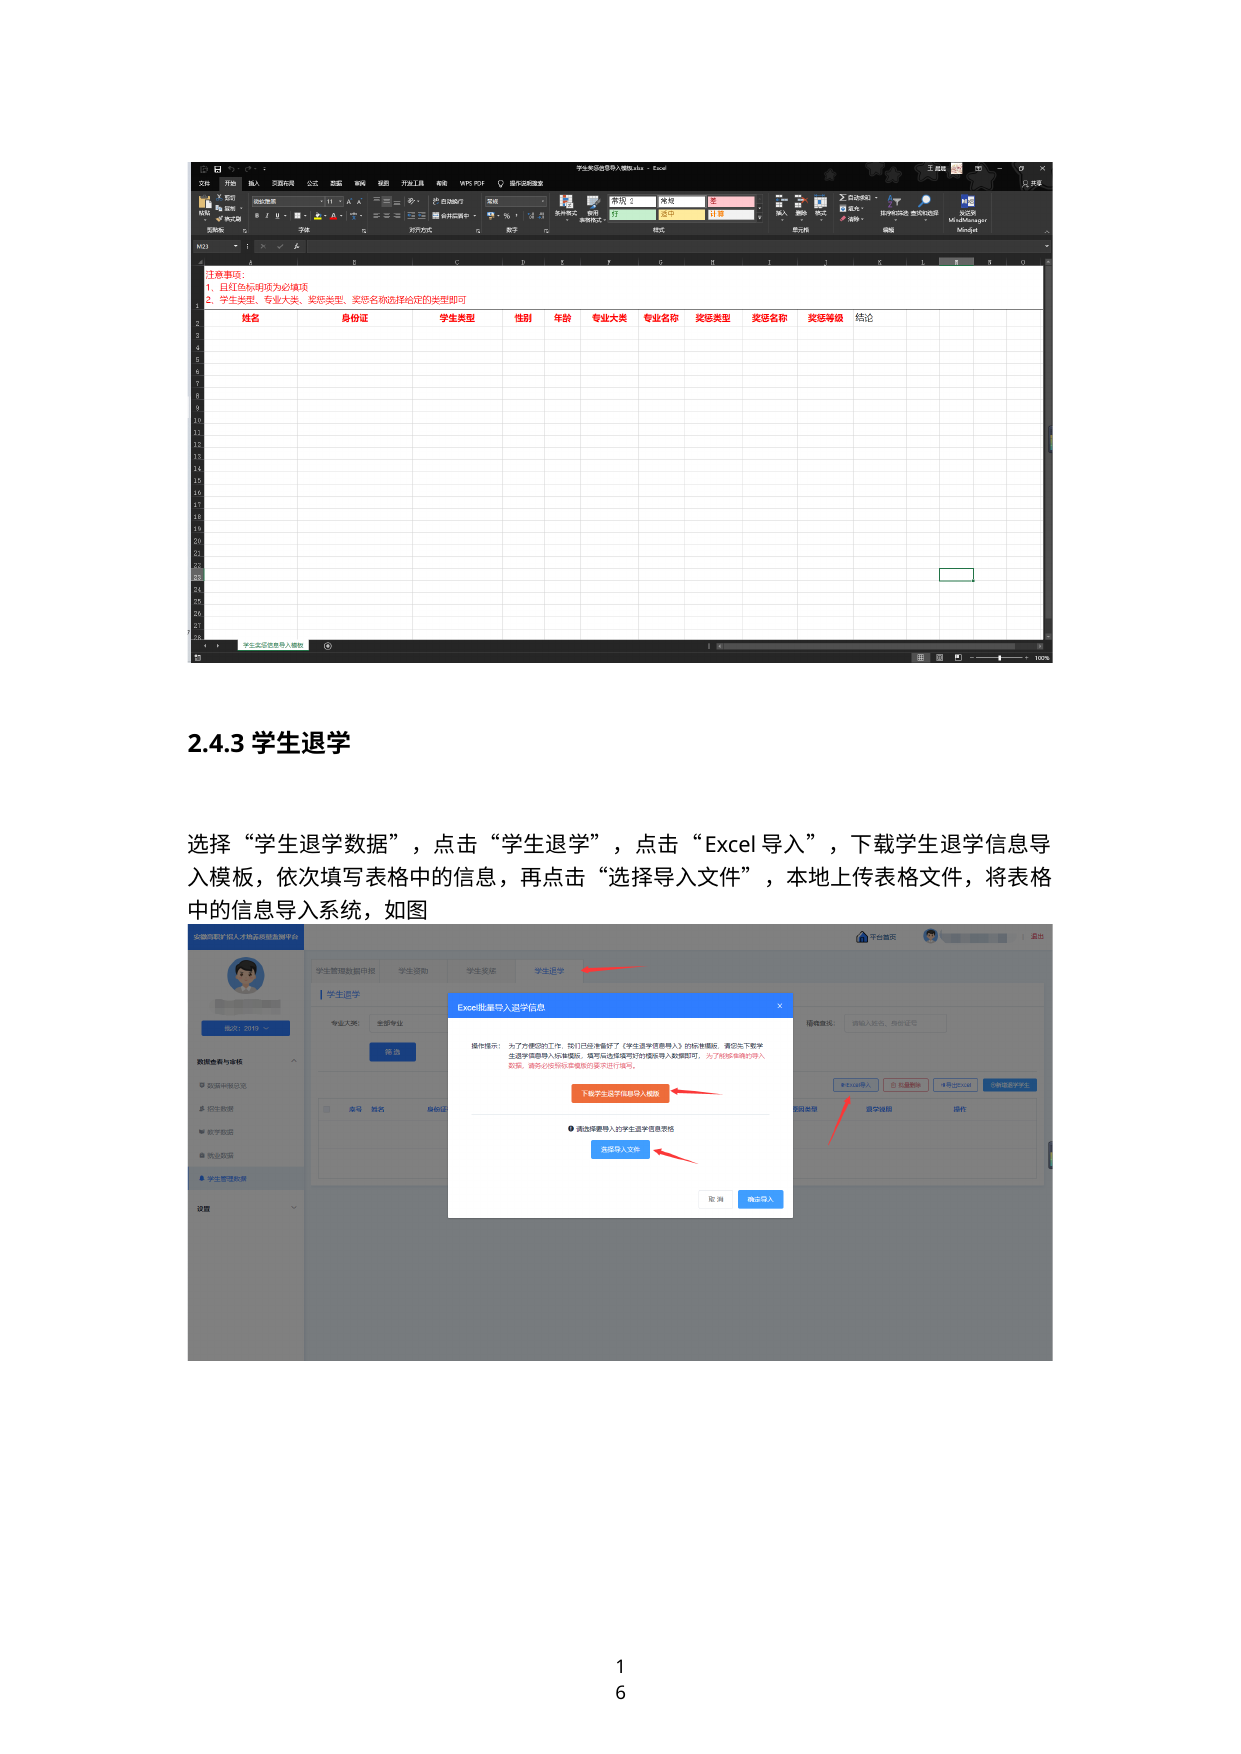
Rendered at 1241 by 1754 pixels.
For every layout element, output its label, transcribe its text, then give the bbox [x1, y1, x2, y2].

subtitle 2.4.3 学生退学 [187, 709, 1053, 774]
picture [187, 162, 1053, 663]
text 选择“学生退学数据”，点击“学生退学”，点击“Excel导入”，下载学生退学信息导入模板，依次填写表格中的信息，再点击“选择导入文件”，本地上传表格文件，将表格中的信息导入系统，如图 [187, 827, 1053, 924]
picture [187, 924, 1053, 1361]
